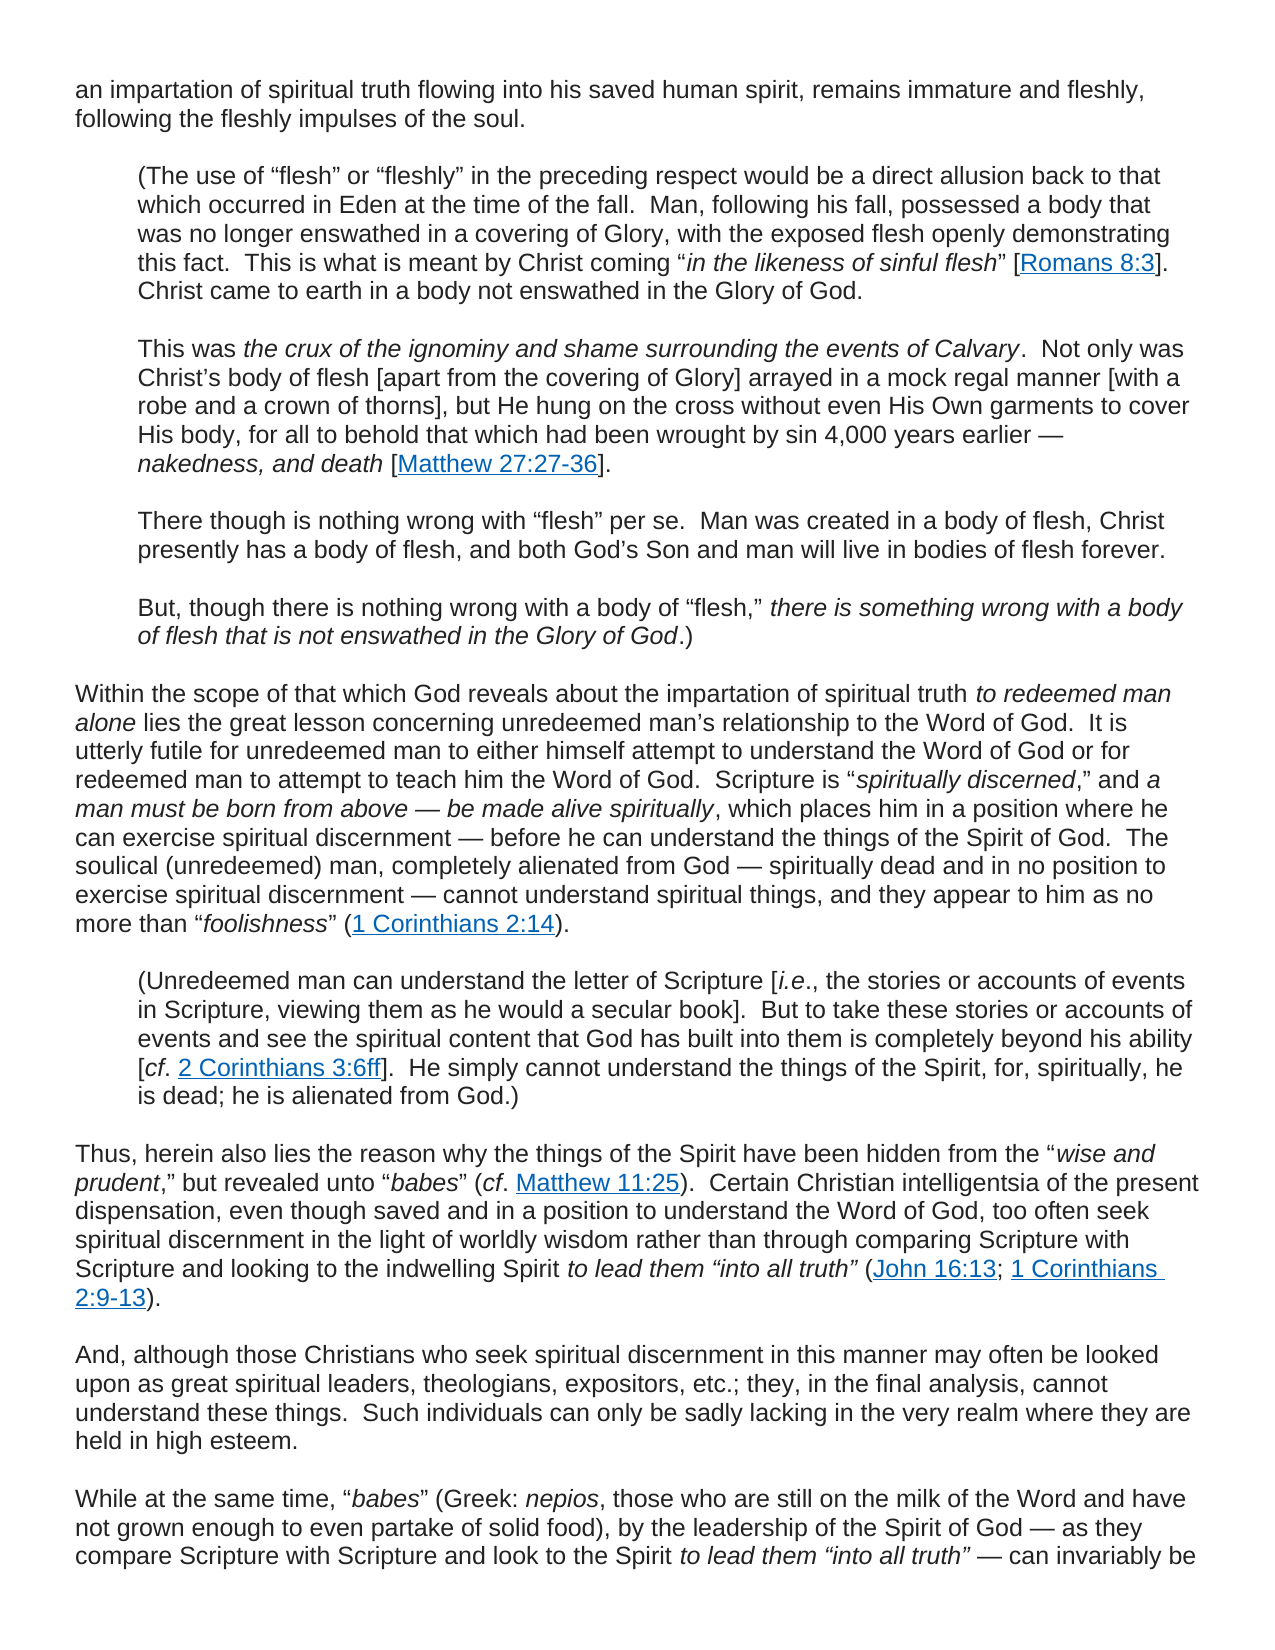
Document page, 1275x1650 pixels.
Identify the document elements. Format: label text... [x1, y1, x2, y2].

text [75, 75, 1200, 132]
text Thus, herein also lies the reason why the things of the Spirit have been hidden from the “wise and prudent,” but revealed unto “babes” (cf. Matthew 11:25). Certain Christian intelligentsia of the present dispensation, even though saved and in a position to understand the Word of God, too often seek spiritual discernment in the light of worldly wisdom rather than through comparing Scripture with Scripture and looking to the indwelling Spirit to lead them “into all truth” (John 16:13; 1 Corinthians 2:9-13). [75, 1139, 1200, 1311]
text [75, 1484, 1200, 1570]
text And, although those Christians who seek spiritual discernment in this manner may often be looked upon as great spiritual leaders, theologians, expositors, etc.; they, in the final analysis, cannot understand these things. Such individuals can only be sadly lacking in the very realm where they are held in high esteem. [75, 1340, 1200, 1455]
text But, though there is nothing wrong with a body of “flesh,” there is something wrong with a body of flesh that is not enswathed in the Glory of God.) [137, 592, 1200, 650]
text Within the scope of that which God reveals about the impartation of spiritual truth to redeemed man alone lies the great lesson concerning unredeemed man’s relationship to the Word of God. It is utterly futile for unredeemed man to either himself attempt to understand the Word of God or for redeemed man to attempt to teach him the Word of God. Scripture is “spiritually discerned,” and a man must be born from above — be made alive spiritually, which places him in a position where he can exercise spiritual discernment — before he can understand the things of the Spirit of God. The soulical (unredeemed) man, completely alienated from God — spiritually dead and in no position to exercise spiritual discernment — cannot understand spiritual things, and they appear to him as no more than “foolishness” (1 Corinthians 2:14). [75, 679, 1200, 937]
text There though is nothing wrong with “flesh” per se. Man was created in a body of flesh, Christ presently has a body of flesh, and both God’s Son and man will live in bodies of flesh forever. [137, 506, 1200, 564]
text (Unredeemed man can understand the letter of Scripture [i.e., the stories or accounts of events in Scripture, viewing them as he would a secular book]. But to take these stories or accounts of events and see the spiritual content that God has built into them is completely beyond his ability [cf. 2 Corinthians 3:6ff]. He simply cannot understand the things of the Spirit, for, spiritually, he is dead; he is alienated from God.) [137, 966, 1200, 1110]
text This was the crux of the ignominy and shame surrounding the events of Calvary. Not only was Christ’s body of flesh [apart from the covering of Glory] arrayed in a mock regal manner [with a robe and a crown of thorns], but He hung on the cross without even His Own garments to cover His body, for all to behold that which had been wrought by sin 4,000 years earlier — nakedness, and death [Matthew 27:27-36]. [137, 334, 1200, 477]
text (The use of “flesh” or “fleshly” in the preceding respect would be a direct allusion back to that which occurred in Eden at the time of the fall. Man, following his fall, possessed a body that was no longer enswathed in a covering of Glory, with the exposed flesh openly demonstrating this fact. This is what is meant by Christ coming “in the likeness of sinful flesh” [Romans 8:3]. Christ came to earth in a body not enswathed in the Glory of God. [137, 161, 1200, 305]
